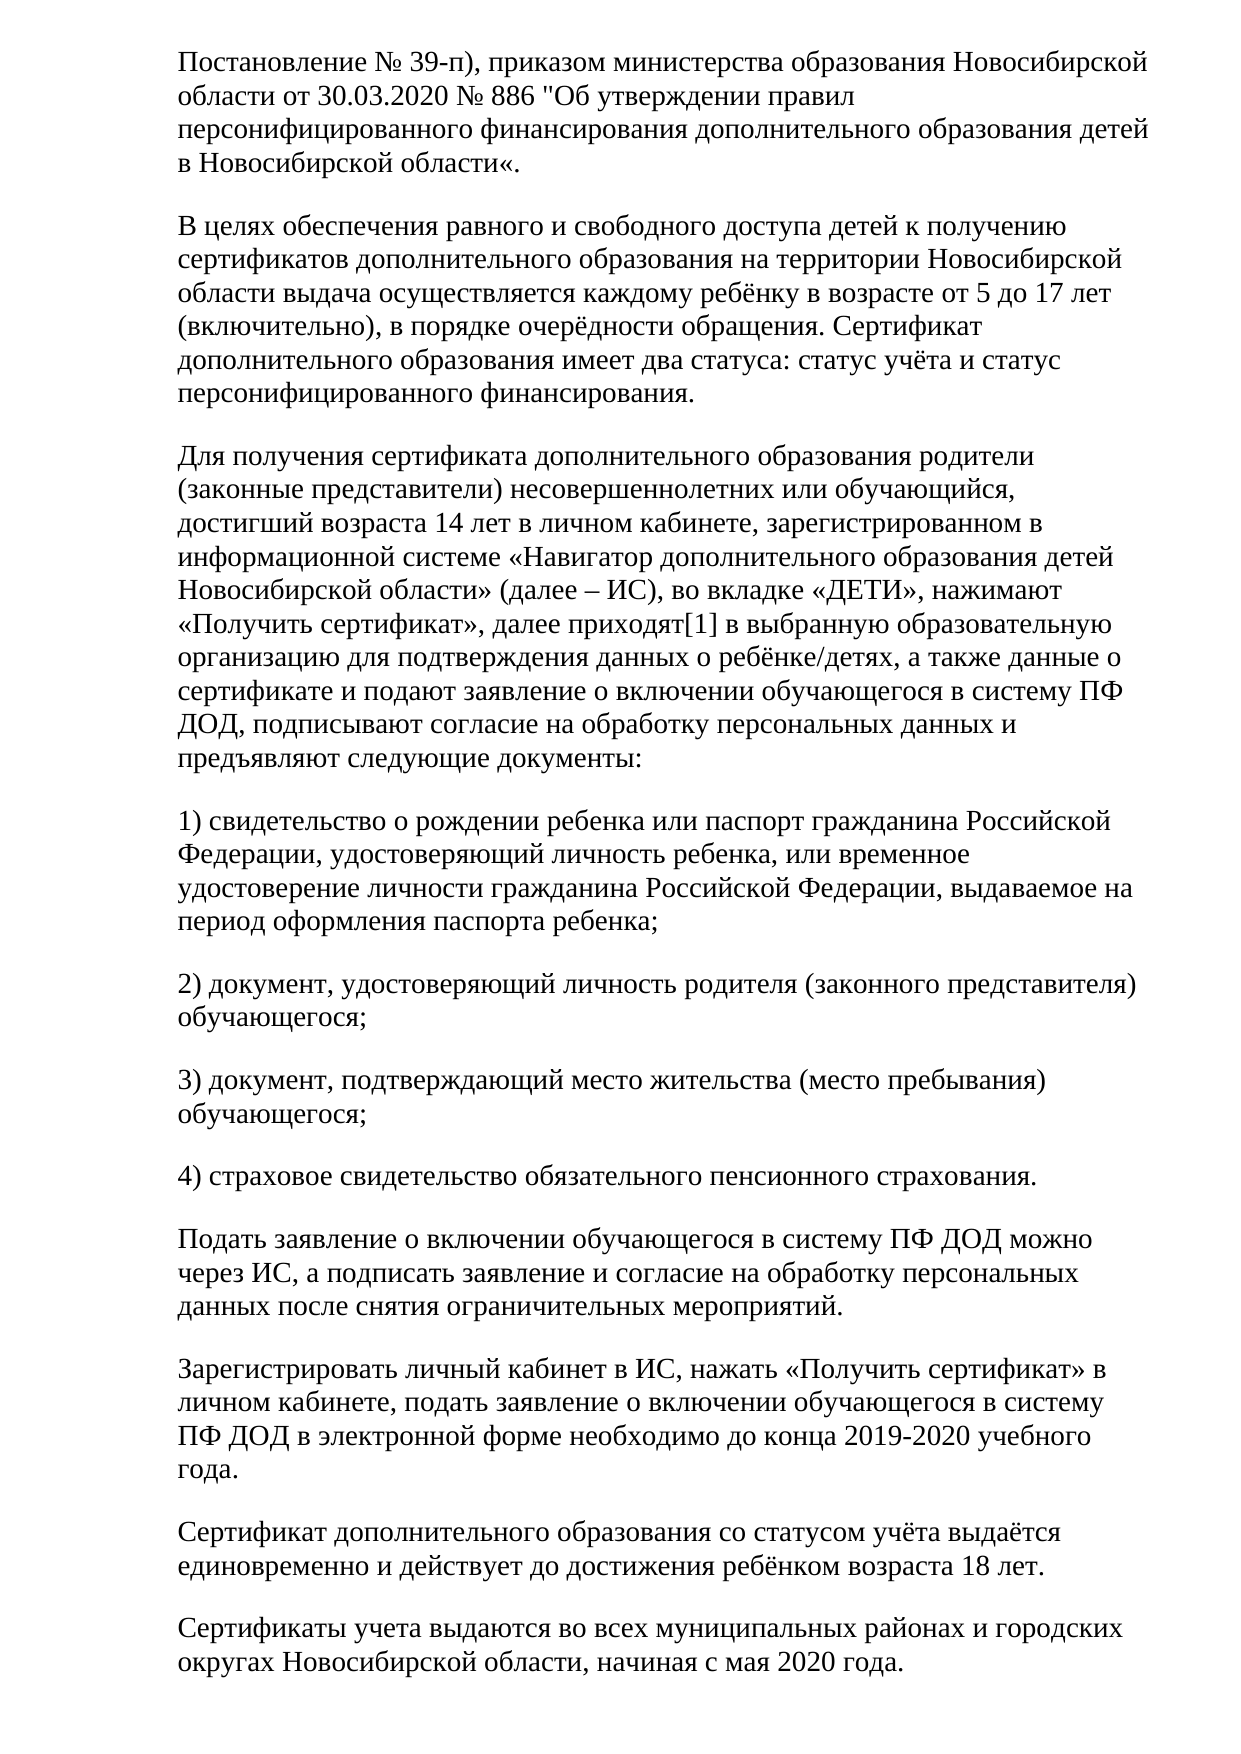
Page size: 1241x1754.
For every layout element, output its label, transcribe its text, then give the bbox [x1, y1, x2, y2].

text 3) документ, подтверждающий место жительства (место пребывания) обучающегося; [177, 1062, 1152, 1129]
text Для получения сертификата дополнительного образования родители (законные представители) несовершеннолетних или обучающийся, достигший возраста 14 лет в личном кабинете, зарегистрированном в информационной системе «Навигатор дополнительного образования детей Новосибирской области» (далее – ИС), во вкладке «ДЕТИ», нажимают «Получить сертификат», далее приходят[1] в выбранную образовательную организацию для подтверждения данных о ребёнке/детях, а также данные о сертификате и подают заявление о включении обучающегося в систему ПФ ДОД, подписывают согласие на обработку персональных данных и предъявляют следующие документы: [177, 438, 1152, 773]
text 2) документ, удостоверяющий личность родителя (законного представителя) обучающегося; [177, 966, 1152, 1033]
text Сертификат дополнительного образования со статусом учёта выдаётся единовременно и действует до достижения ребёнком возраста 18 лет. [177, 1514, 1152, 1581]
text 4) страховое свидетельство обязательного пенсионного страхования. [177, 1158, 1152, 1192]
text 1) свидетельство о рождении ребенка или паспорт гражданина Российской Федерации, удостоверяющий личность ребенка, или временное удостоверение личности гражданина Российской Федерации, выдаваемое на период оформления паспорта ребенка; [177, 803, 1152, 937]
text В целях обеспечения равного и свободного доступа детей к получению сертификатов дополнительного образования на территории Новосибирской области выдача осуществляется каждому ребёнку в возрасте от 5 до 17 лет (включительно), в порядке очерёдности обращения. Сертификат дополнительного образования имеет два статуса: статус учёта и статус персонифицированного финансирования. [177, 208, 1152, 409]
text Сертификаты учета выдаются во всех муниципальных районах и городских округах Новосибирской области, начиная с мая 2020 года. [177, 1611, 1152, 1678]
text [177, 44, 1152, 178]
text Подать заявление о включении обучающегося в систему ПФ ДОД можно через ИС, а подписать заявление и согласие на обработку персональных данных после снятия ограничительных мероприятий. [177, 1221, 1152, 1322]
text Зарегистрировать личный кабинет в ИС, нажать «Получить сертификат» в личном кабинете, подать заявление о включении обучающегося в систему ПФ ДОД в электронной форме необходимо до конца 2019-2020 учебного года. [177, 1351, 1152, 1485]
